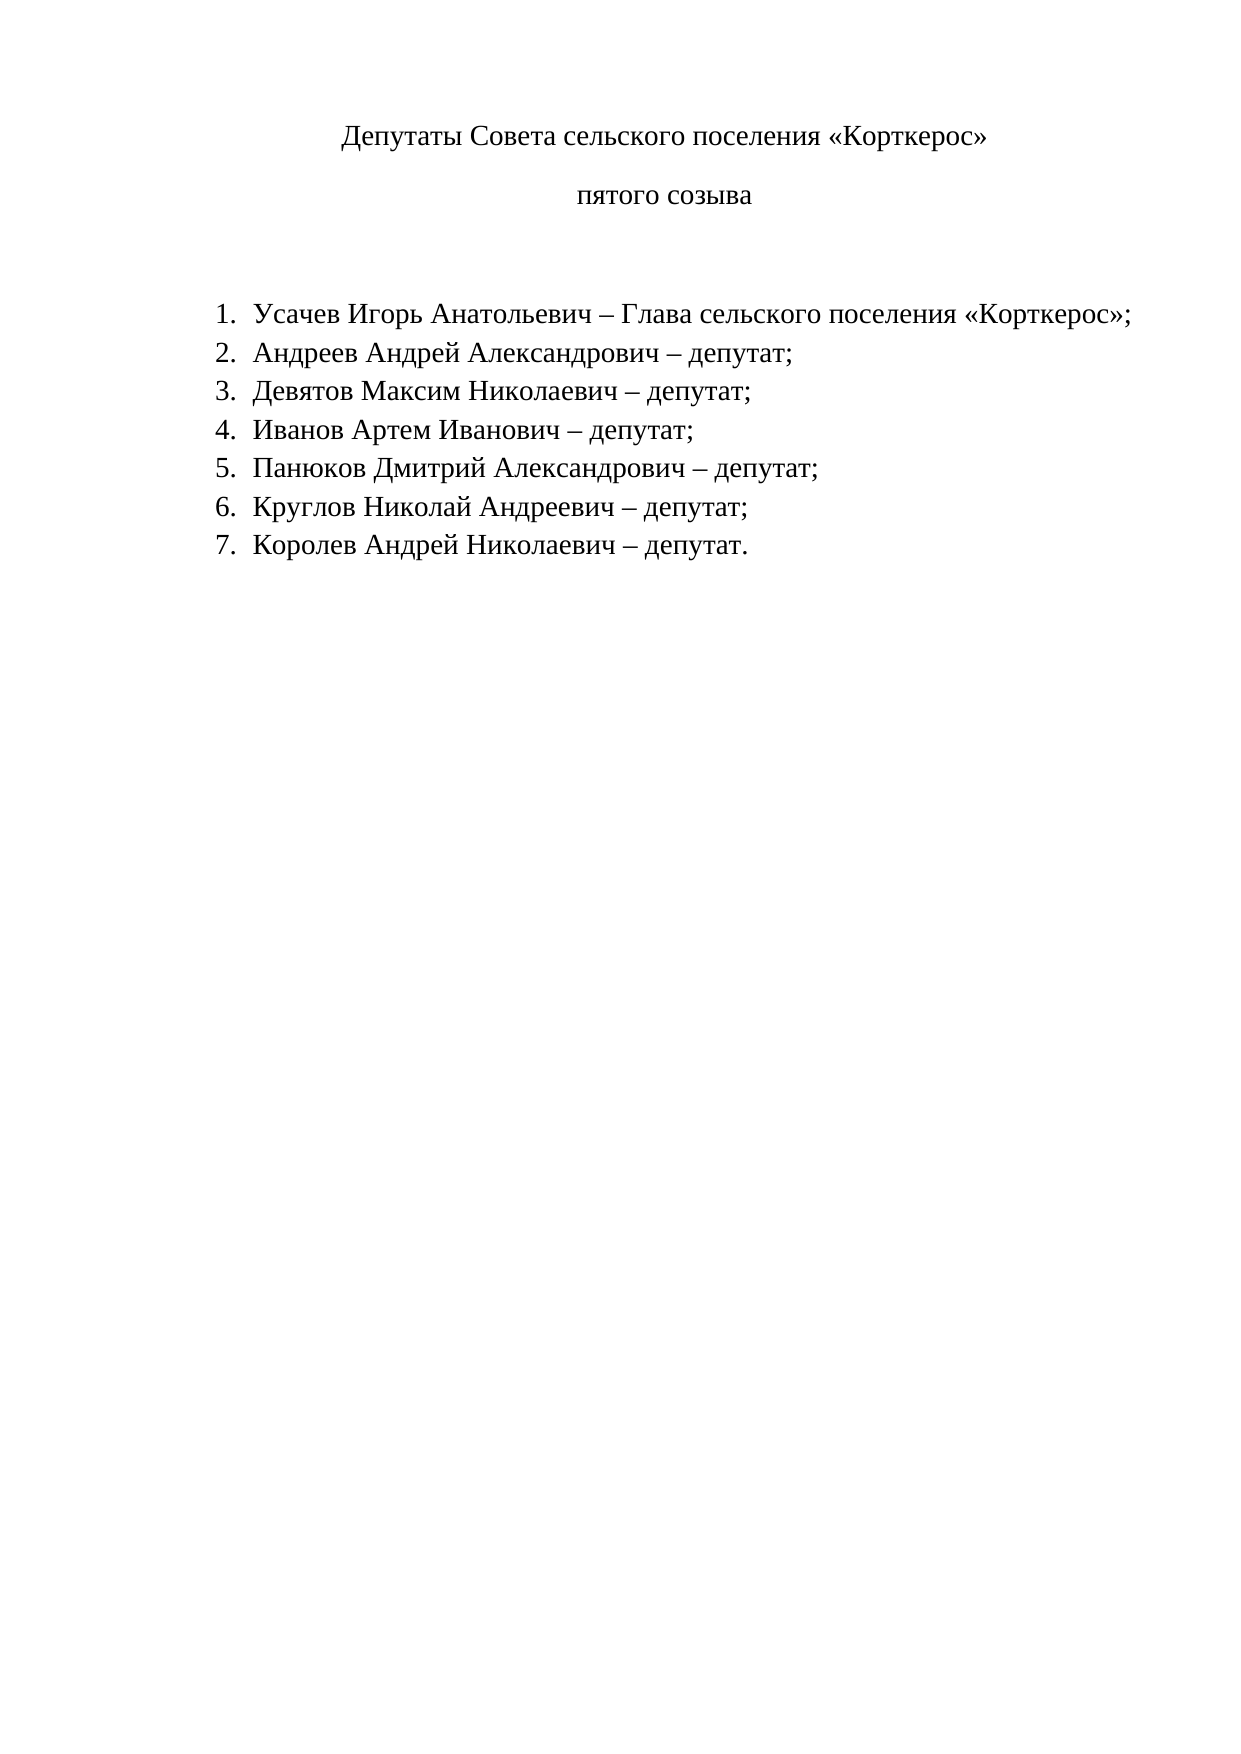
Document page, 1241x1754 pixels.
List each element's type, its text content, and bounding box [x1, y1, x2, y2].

text пятого созыва [177, 177, 1152, 211]
list Иванов Артем Иванович – депутат; [215, 412, 1152, 445]
list Королев Андрей Николаевич – депутат. [215, 527, 1152, 561]
list Усачев Игорь Анатольевич – Глава сельского поселения «Корткерос»; [215, 296, 1152, 330]
text Депутаты Совета сельского поселения «Корткерос» [177, 118, 1152, 152]
list Круглов Николай Андреевич – депутат; [215, 489, 1152, 522]
list Девятов Максим Николаевич – депутат; [215, 373, 1152, 407]
list Андреев Андрей Александрович – депутат; [215, 335, 1152, 368]
list Панюков Дмитрий Александрович – депутат; [215, 450, 1152, 484]
